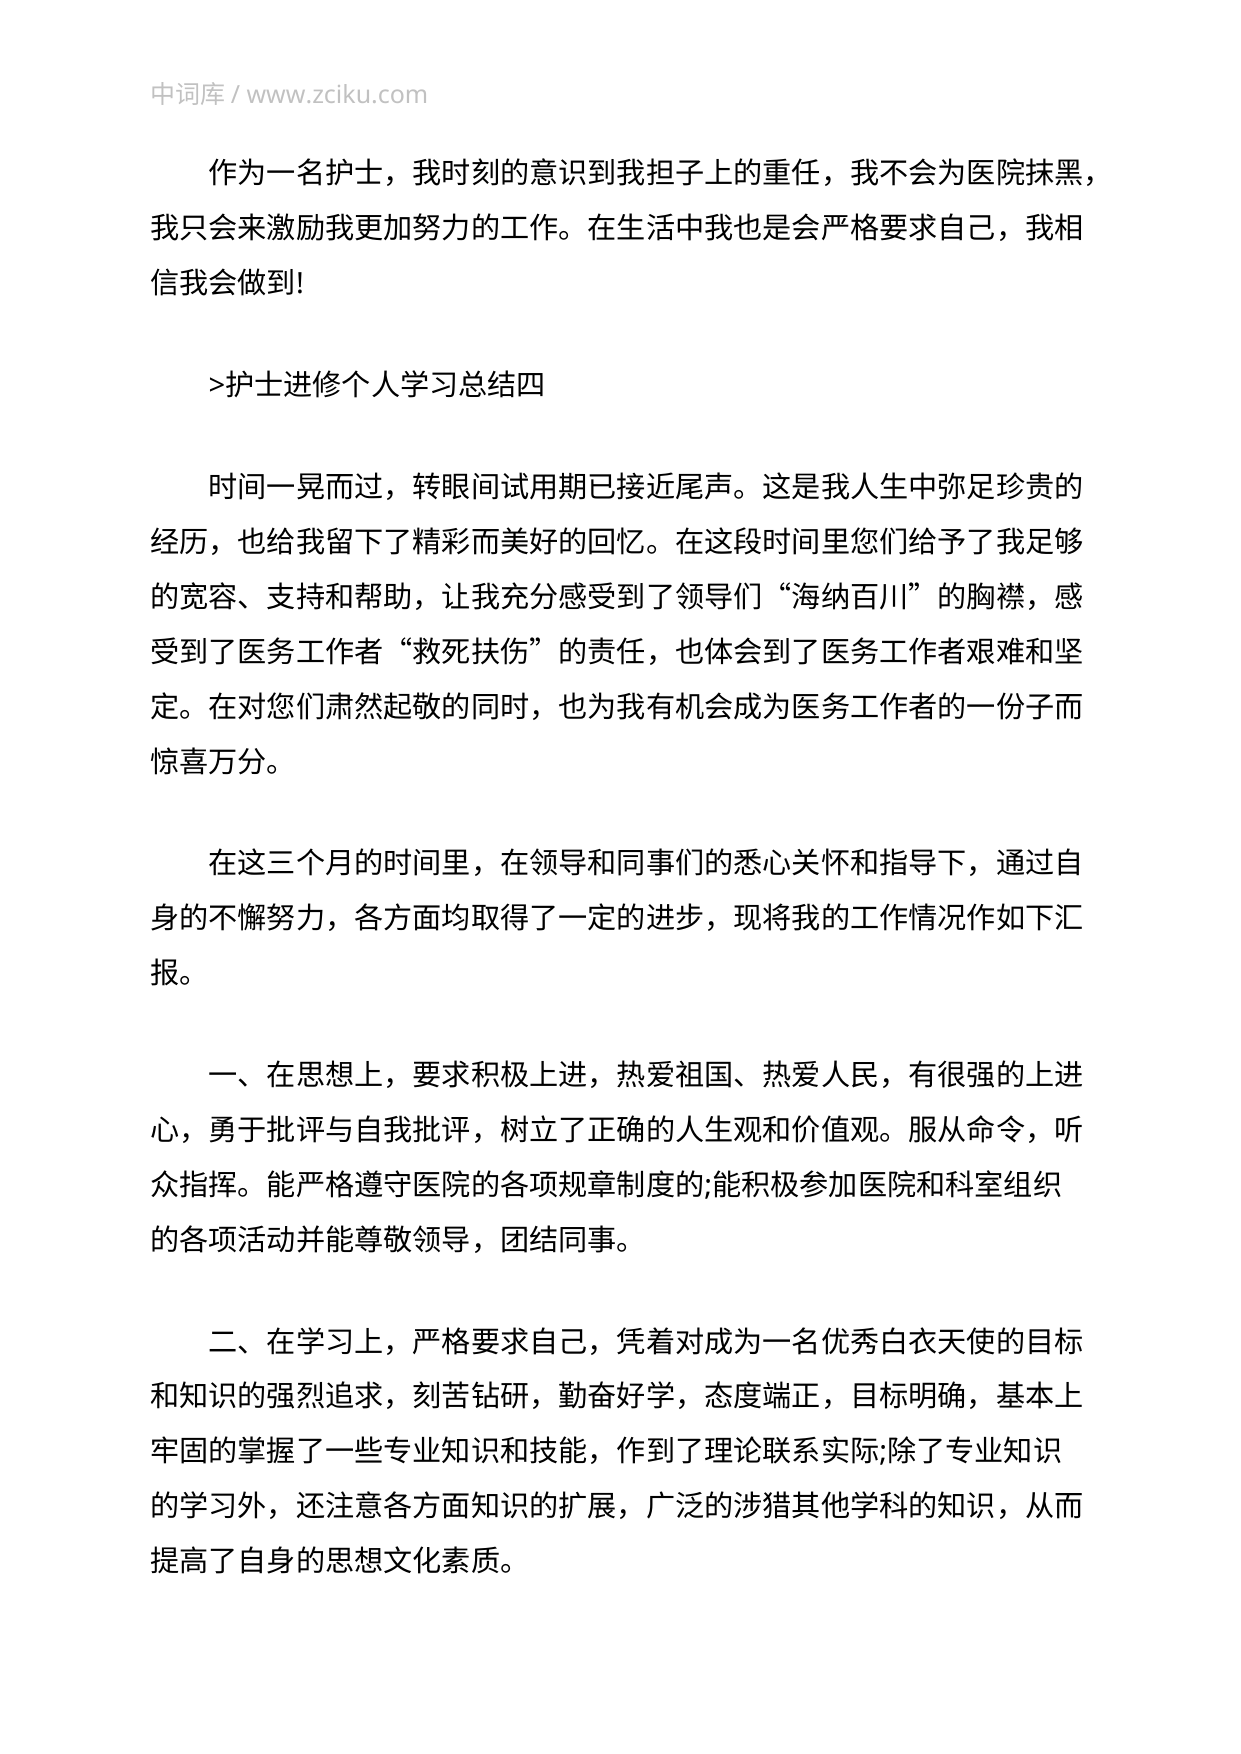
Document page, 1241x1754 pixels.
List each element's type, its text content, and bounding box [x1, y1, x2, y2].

text 二、在学习上，严格要求自己，凭着对成为一名优秀白衣天使的目标和知识的强烈追求，刻苦钻研，勤奋好学，态度端正，目标明确，基本上牢固的掌握了一些专业知识和技能，作到了理论联系实际;除了专业知识的学习外，还注意各方面知识的扩展，广泛的涉猎其他学科的知识，从而提高了自身的思想文化素质。 [150, 1318, 1090, 1580]
text 在这三个月的时间里，在领导和同事们的悉心关怀和指导下，通过自身的不懈努力，各方面均取得了一定的进步，现将我的工作情况作如下汇报。 [150, 840, 1090, 992]
text 作为一名护士，我时刻的意识到我担子上的重任，我不会为医院抹黑，我只会来激励我更加努力的工作。在生活中我也是会严格要求自己，我相信我会做到! [150, 150, 1090, 302]
text >护士进修个人学习总结四 [150, 362, 1090, 404]
text 一、在思想上，要求积极上进，热爱祖国、热爱人民，有很强的上进心，勇于批评与自我批评，树立了正确的人生观和价值观。服从命令，听众指挥。能严格遵守医院的各项规章制度的;能积极参加医院和科室组织的各项活动并能尊敬领导，团结同事。 [150, 1052, 1090, 1259]
text 时间一晃而过，转眼间试用期已接近尾声。这是我人生中弥足珍贵的经历，也给我留下了精彩而美好的回忆。在这段时间里您们给予了我足够的宽容、支持和帮助，让我充分感受到了领导们“海纳百川”的胸襟，感受到了医务工作者“救死扶伤”的责任，也体会到了医务工作者艰难和坚定。在对您们肃然起敬的同时，也为我有机会成为医务工作者的一份子而惊喜万分。 [150, 464, 1090, 781]
